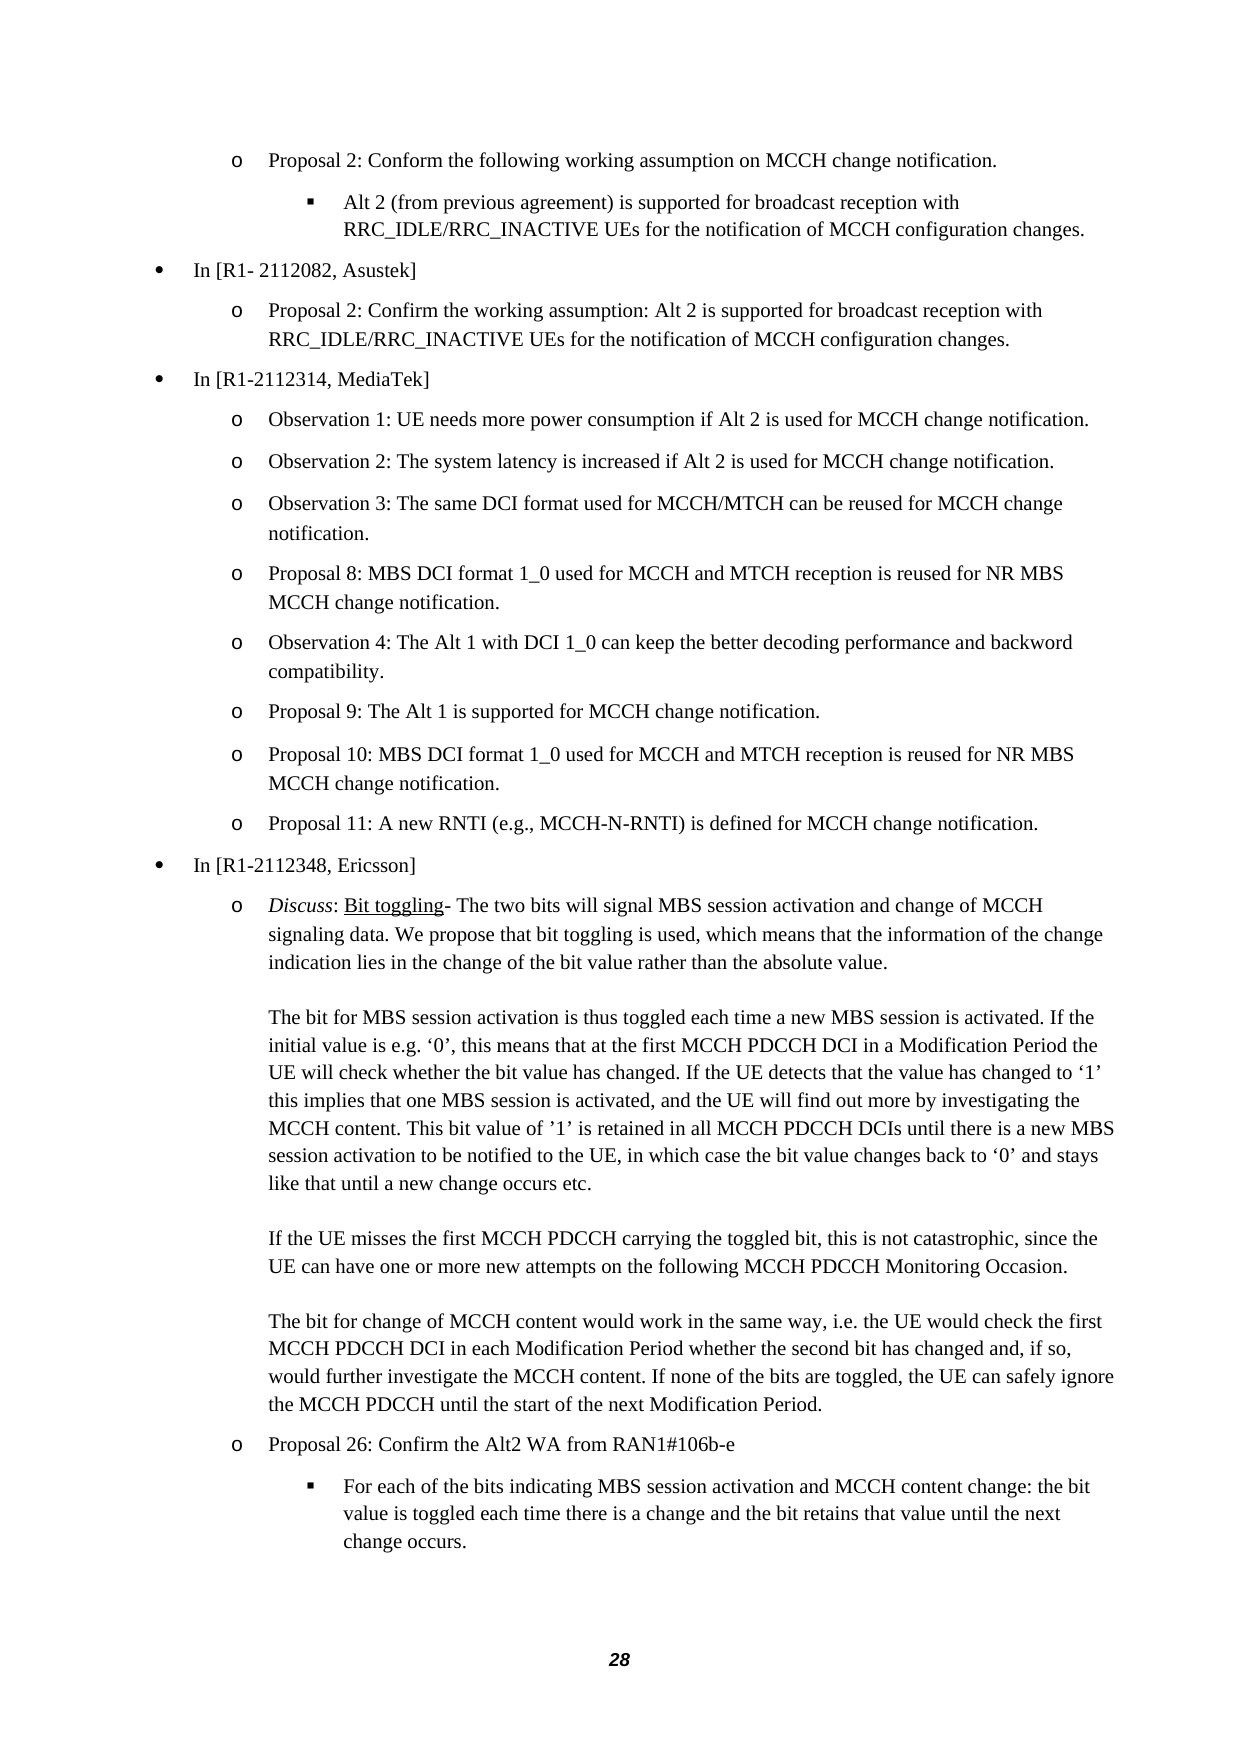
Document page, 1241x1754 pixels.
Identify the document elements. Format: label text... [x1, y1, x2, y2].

list Alt 2 (from previous agreement) is supported for broadcast reception with RRC_IDLE/RRC_INACTIVE UEs for the notification of MCCH configuration changes. [306, 190, 1122, 241]
list In [R1-2112348, Ericsson] [156, 853, 1122, 877]
list In [R1- 2112082, Asustek] [156, 257, 1122, 282]
list Proposal 8: MBS DCI format 1_0 used for MCCH and MTCH reception is reused for NR MBS MCCH change notification. [231, 561, 1122, 614]
list For each of the bits indicating MBS session activation and MCCH content change: the bit value is toggled each time there is a change and the bit retains that value until the next change occurs. [306, 1474, 1122, 1553]
list Proposal 2: Confirm the working assumption: Alt 2 is supported for broadcast reception with RRC_IDLE/RRC_INACTIVE UEs for the notification of MCCH configuration changes. [231, 298, 1122, 351]
list Observation 2: The system latency is increased if Alt 2 is used for MCCH change notification. [231, 449, 1122, 475]
list Proposal 11: A new RNTI (e.g., MCCH-N-RNTI) is defined for MCCH change notification. [231, 811, 1122, 837]
list Observation 3: The same DCI format used for MCCH/MTCH can be reused for MCCH change notification. [231, 491, 1122, 544]
list Proposal 9: The Alt 1 is supported for MCCH change notification. [231, 699, 1122, 725]
list Observation 4: The Alt 1 with DCI 1_0 can keep the better decoding performance and backword compatibility. [231, 630, 1122, 683]
list Discuss: Bit toggling- The two bits will signal MBS session activation and change of MCCH signaling data. We propose that bit toggling is used, which means that the information of the change indication lies in the change of the bit value rather than the absolute value. The bit for MBS session activation is thus toggled each time a new MBS session is activated. If the initial value is e.g. ‘0’, this means that at the first MCCH PDCCH DCI in a Modification Period the UE will check whether the bit value has changed. If the UE detects that the value has changed to ‘1’ this implies that one MBS session is activated, and the UE will find out more by investigating the MCCH content. This bit value of ’1’ is retained in all MCCH PDCCH DCIs until there is a new MBS session activation to be notified to the UE, in which case the bit value changes back to ‘0’ and stays like that until a new change occurs etc. If the UE misses the first MCCH PDCCH carrying the toggled bit, this is not catastrophic, since the UE can have one or more new attempts on the following MCCH PDCCH Monitoring Occasion. The bit for change of MCCH content would work in the same way, i.e. the UE would check the first MCCH PDCCH DCI in each Modification Period whether the second bit has changed and, if so, would further investigate the MCCH content. If none of the bits are toggled, the UE can safely ignore the MCCH PDCCH until the start of the next Modification Period. [231, 893, 1122, 1416]
list In [R1-2112314, MediaTek] [156, 367, 1122, 391]
list Observation 1: UE needs more power consumption if Alt 2 is used for MCCH change notification. [231, 407, 1122, 433]
list Proposal 26: Confirm the Alt2 WA from RAN1#106b-e [231, 1432, 1122, 1457]
list Proposal 2: Conform the following working assumption on MCCH change notification. [231, 148, 1122, 173]
list Proposal 10: MBS DCI format 1_0 used for MCCH and MTCH reception is reused for NR MBS MCCH change notification. [231, 741, 1122, 795]
